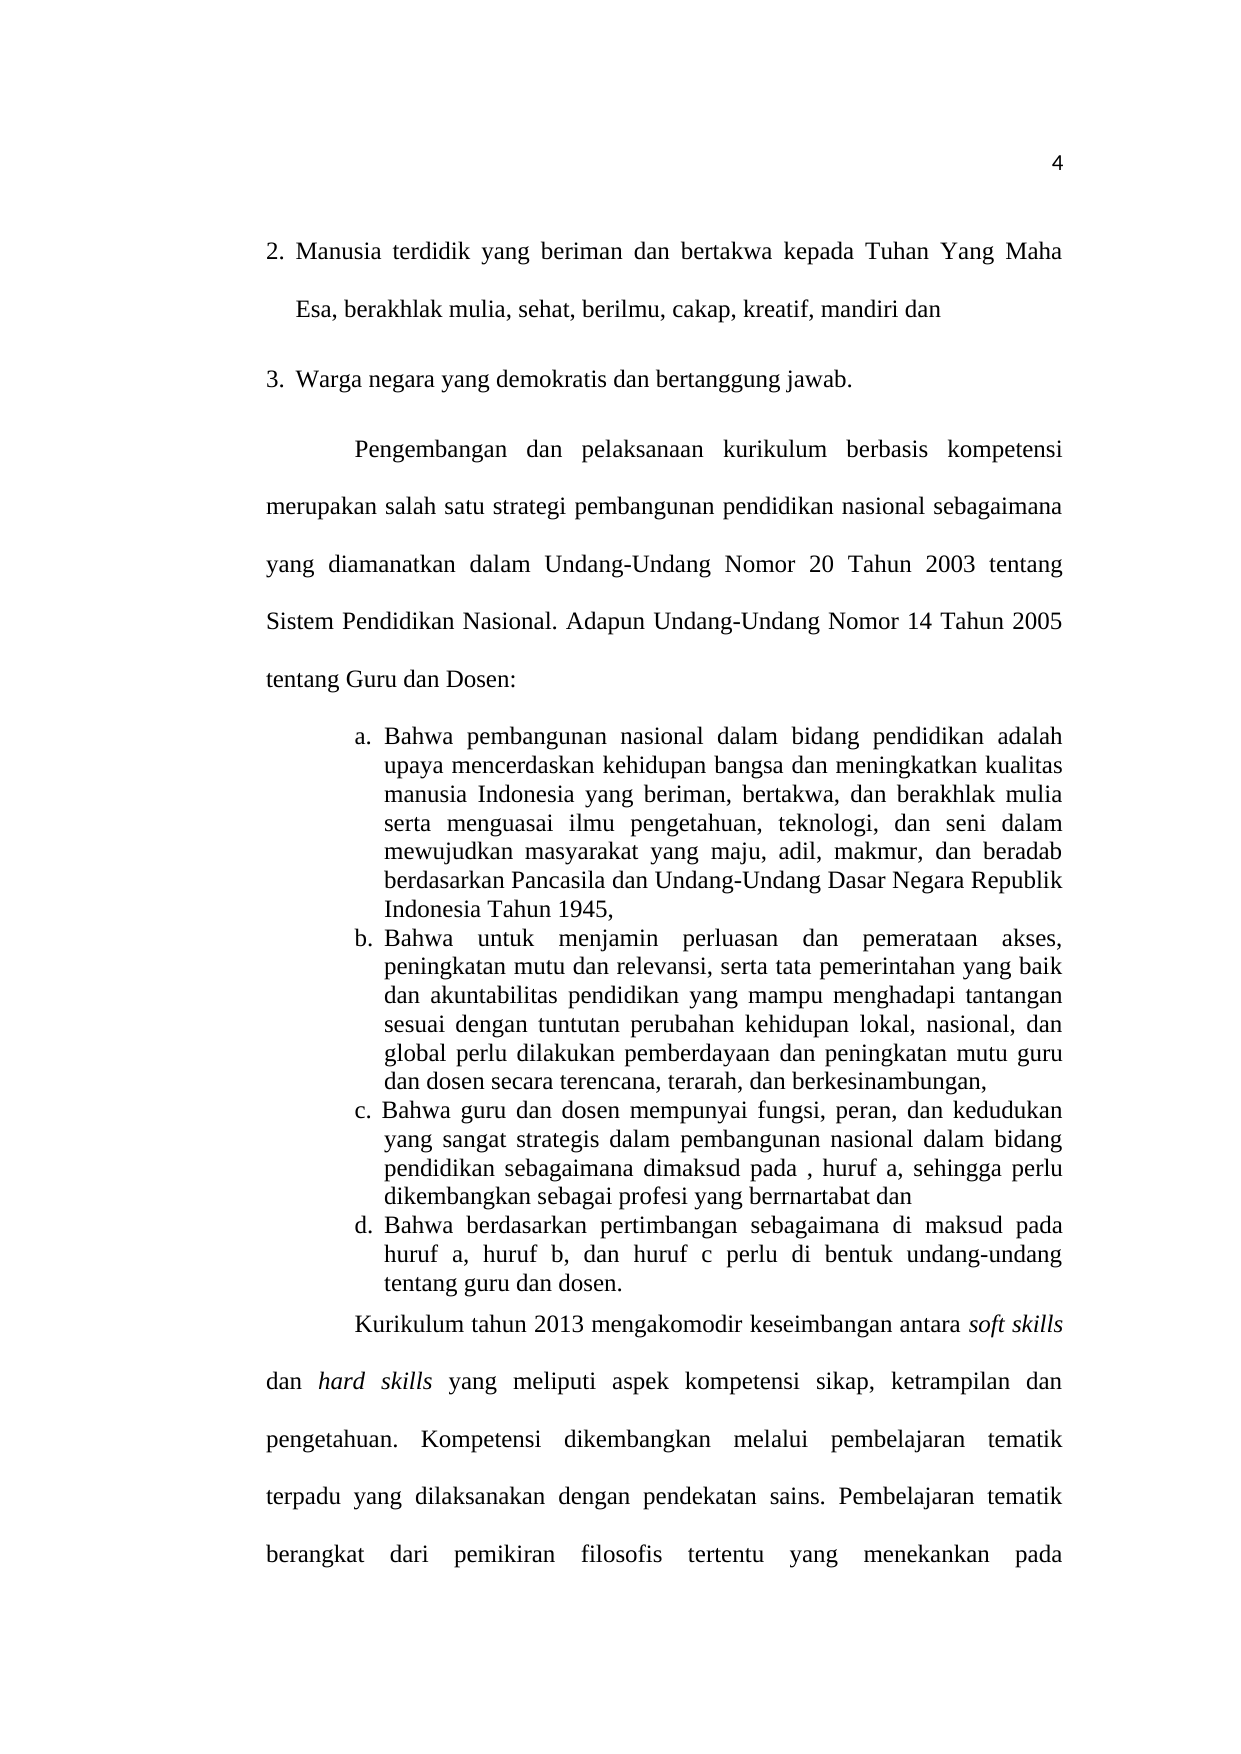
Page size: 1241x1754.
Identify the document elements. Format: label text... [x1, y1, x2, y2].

list 3. Warga negara yang demokratis dan bertanggung jawab. [266, 364, 1063, 393]
list c. Bahwa guru dan dosen mempunyai fungsi, peran, dan kedudukan yang sangat strategis dalam pembangunan nasional dalam bidang pendidikan sebagaimana dimaksud pada , huruf a, sehingga perlu dikembangkan sebagai profesi yang berrnartabat dan [354, 1095, 1063, 1210]
list 2. Manusia terdidik yang beriman dan bertakwa kepada Tuhan Yang Maha Esa, berakhlak mulia, sehat, berilmu, cakap, kreatif, mandiri dan [266, 236, 1063, 323]
list b. Bahwa untuk menjamin perluasan dan pemerataan akses, peningkatan mutu dan relevansi, serta tata pemerintahan yang baik dan akuntabilitas pendidikan yang mampu menghadapi tantangan sesuai dengan tuntutan perubahan kehidupan lokal, nasional, dan global perlu dilakukan pemberdayaan dan peningkatan mutu guru dan dosen secara terencana, terarah, dan berkesinambungan, [354, 923, 1063, 1095]
list Pengembangan dan pelaksanaan kurikulum berbasis kompetensi merupakan salah satu strategi pembangunan pendidikan nasional sebagaimana yang diamanatkan dalam Undang-Undang Nomor 20 Tahun 2003 tentang Sistem Pendidikan Nasional. Adapun Undang-Undang Nomor 14 Tahun 2005 tentang Guru dan Dosen: [266, 434, 1063, 693]
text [266, 1309, 1063, 1568]
list a. Bahwa pembangunan nasional dalam bidang pendidikan adalah upaya mencerdaskan kehidupan bangsa dan meningkatkan kualitas manusia Indonesia yang beriman, bertakwa, dan berakhlak mulia serta menguasai ilmu pengetahuan, teknologi, dan seni dalam mewujudkan masyarakat yang maju, adil, makmur, dan beradab berdasarkan Pancasila dan Undang-Undang Dasar Negara Republik Indonesia Tahun 1945, [354, 721, 1063, 923]
list d. Bahwa berdasarkan pertimbangan sebagaimana di maksud pada huruf a, huruf b, dan huruf c perlu di bentuk undang-undang tentang guru dan dosen. [354, 1210, 1063, 1296]
